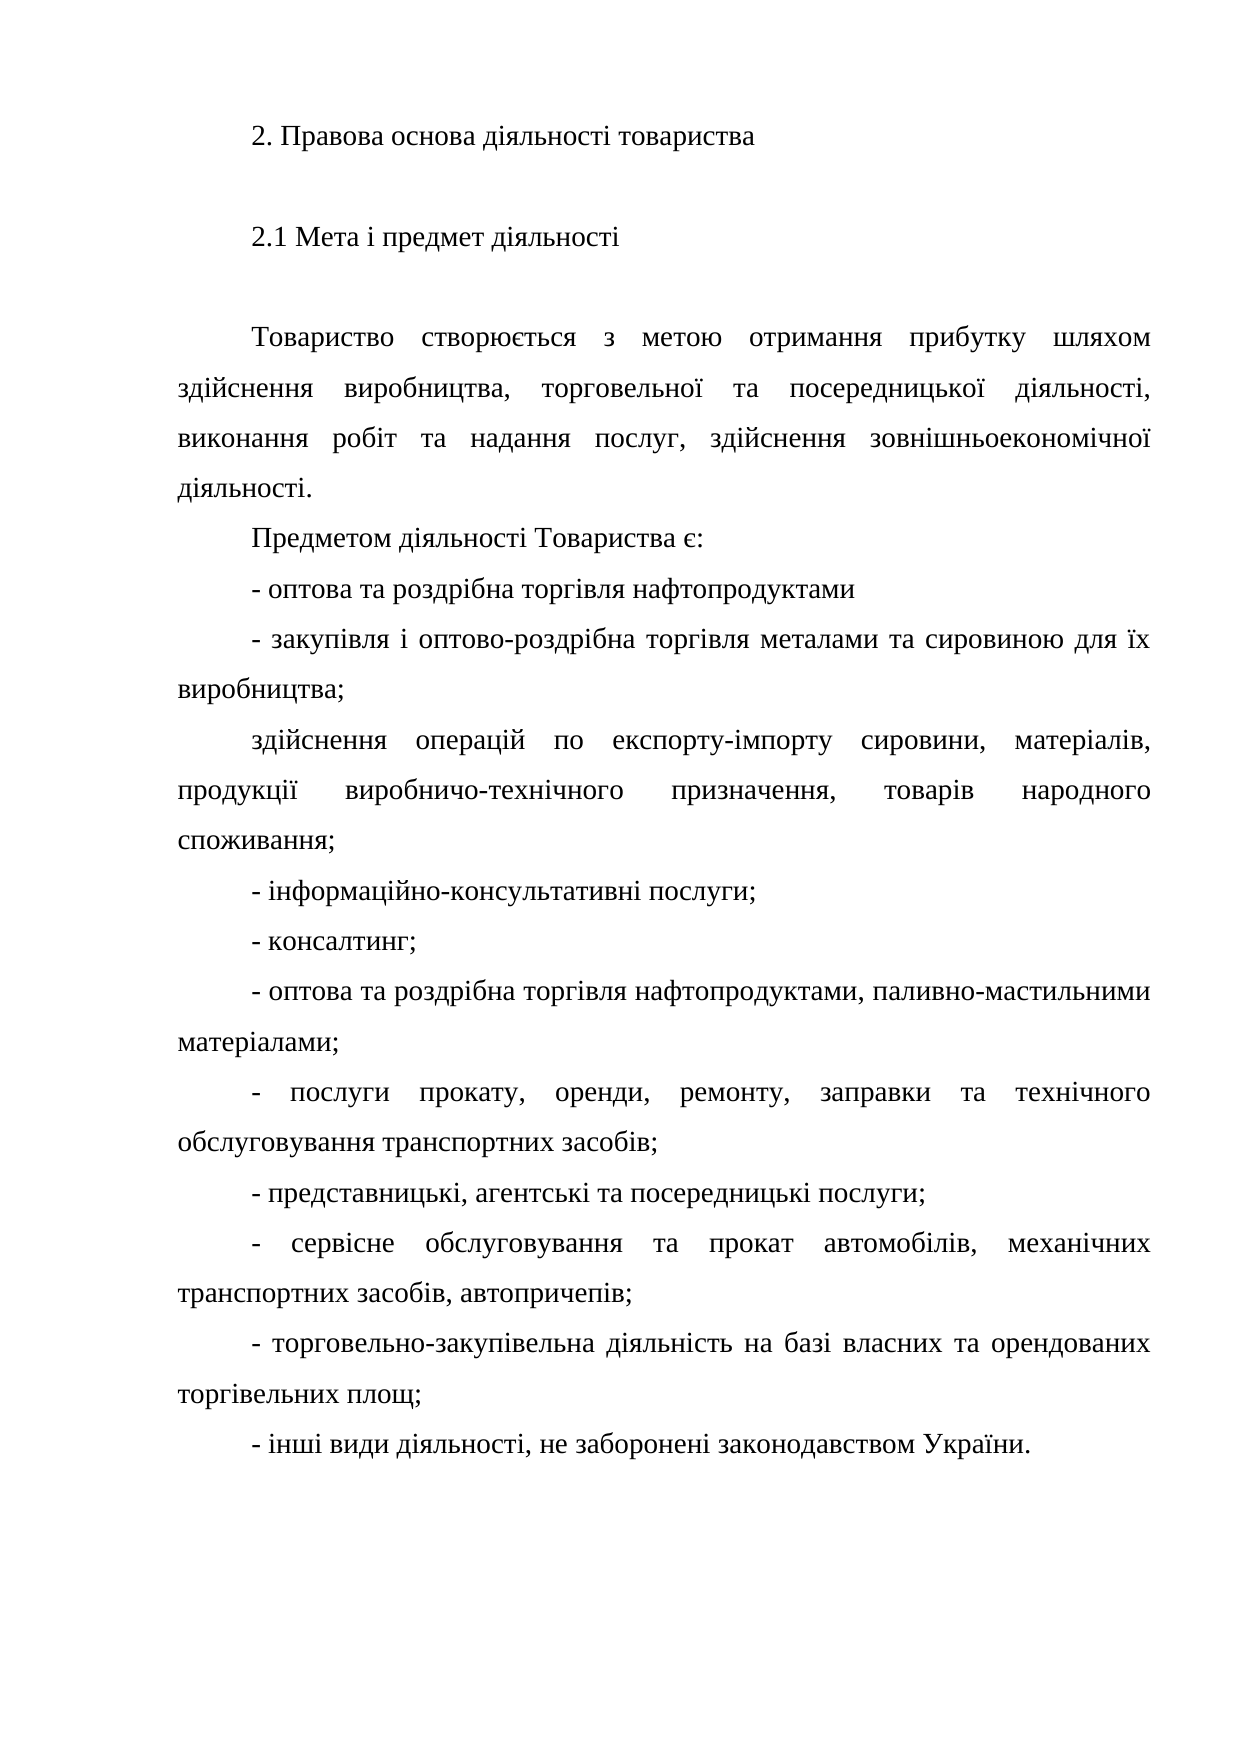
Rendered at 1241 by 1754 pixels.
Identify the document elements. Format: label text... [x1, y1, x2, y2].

text - сервісне обслуговування та прокат автомобілів, механічних транспортних засобів, автопричепів; [177, 1225, 1152, 1309]
text - послуги прокату, оренди, ремонту, заправки та технічного обслуговування транспортних засобів; [177, 1074, 1152, 1158]
text - закупівля і оптово-роздрібна торгівля металами та сировиною для їх виробництва; [177, 621, 1152, 705]
text 2. Правова основа діяльності товариства [177, 118, 1152, 152]
text - представницькі, агентські та посередницькі послуги; [177, 1175, 1152, 1208]
text - інформаційно-консультативні послуги; [177, 873, 1152, 906]
text Товариство створюється з метою отримання прибутку шляхом здійснення виробництва, торговельної та посередницької діяльності, виконання робіт та надання послуг, здійснення зовнішньоекономічної діяльності. [177, 319, 1152, 504]
text Предметом діяльності Товариства є: [177, 521, 1152, 554]
text 2.1 Мета і предмет діяльності [177, 219, 1152, 252]
text - торговельно-закупівельна діяльність на базі власних та орендованих торгівельних площ; [177, 1326, 1152, 1409]
text здійснення операцій по експорту-імпорту сировини, матеріалів, продукції виробничо-технічного призначення, товарів народного споживання; [177, 722, 1152, 856]
text - оптова та роздрібна торгівля нафтопродуктами, паливно-мастильними матеріалами; [177, 973, 1152, 1057]
text - оптова та роздрібна торгівля нафтопродуктами [177, 571, 1152, 604]
text - інші види діяльності, не заборонені законодавством України. [177, 1426, 1152, 1460]
text - консалтинг; [177, 923, 1152, 957]
